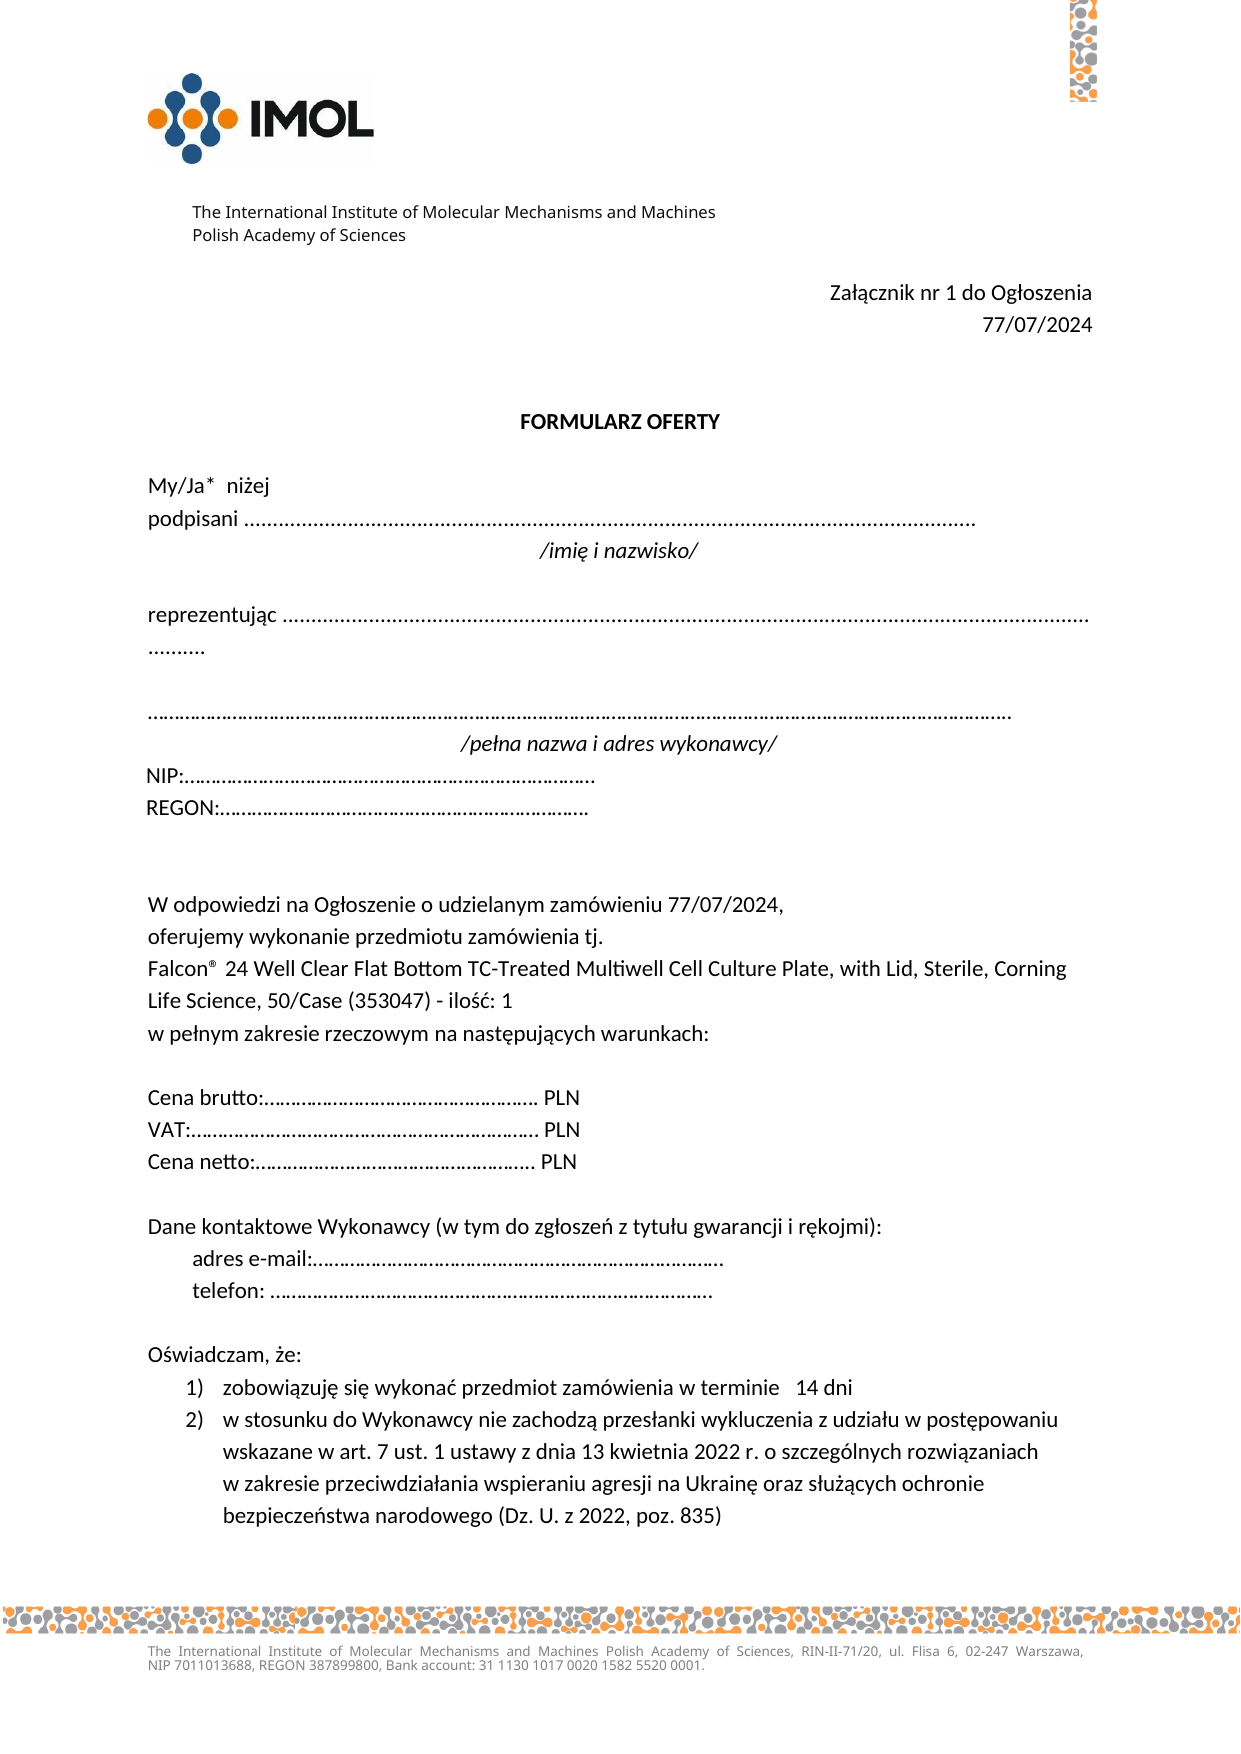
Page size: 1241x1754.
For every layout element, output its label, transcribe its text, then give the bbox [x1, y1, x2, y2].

text Oświadczam, że: [148, 1341, 1093, 1369]
text Cena brutto:……………………………………………. PLN [148, 1083, 1093, 1111]
text Falcon® 24 Well Clear Flat Bottom TC-Treated Multiwell Cell Culture Plate, with Lid, Sterile, Corning Life Science, 50/Case (353047) - ilość: 1 [148, 954, 1093, 1014]
text Dane kontaktowe Wykonawcy (w tym do zgłoszeń z tytułu gwarancji i rękojmi): [148, 1212, 1093, 1240]
text Załącznik nr 1 do Ogłoszenia [148, 278, 1093, 306]
picture [1070, 0, 1097, 101]
text REGON:……………………………………………………………. [146, 793, 1093, 821]
text /pełna nazwa i adres wykonawcy/ [148, 729, 1093, 757]
text w pełnym zakresie rzeczowym na następujących warunkach: [148, 1019, 1093, 1047]
text W odpowiedzi na Ogłoszenie o udzielanym zamówieniu 77/07/2024, [148, 890, 1093, 918]
text My/Ja* niżej podpisani ............................................................................................................................... [148, 472, 1093, 532]
text adres e-mail:…………………………………………………………………… [192, 1244, 1093, 1272]
text FORMULARZ OFERTY [148, 407, 1093, 435]
picture [147, 73, 374, 164]
text reprezentując ...................................................................................................................................................... [148, 600, 1093, 661]
text oferujemy wykonanie przedmiotu zamówienia tj. [148, 922, 1093, 950]
picture [3, 1605, 1240, 1634]
list w stosunku do Wykonawcy nie zachodzą przesłanki wykluczenia z udziału w postępowaniu wskazane w art. 7 ust. 1 ustawy z dnia 13 kwietnia 2022 r. o szczególnych rozwiązaniach w zakresie przeciwdziałania wspieraniu agresji na Ukrainę oraz służących ochronie bezpieczeństwa narodowego (Dz. U. z 2022, poz. 835) [185, 1405, 1093, 1529]
text VAT:………………………………………………………… PLN [148, 1115, 1093, 1143]
text Cena netto:…………………………………………….. PLN [148, 1147, 1093, 1176]
text ……………………………………………………………………………………………………………………………………………….. [148, 697, 1093, 725]
list zobowiązuję się wykonać przedmiot zamówienia w terminie 14 dni [185, 1373, 1093, 1401]
text /imię i nazwisko/ [148, 536, 1093, 564]
text NIP:…………………………………………………………………… [146, 761, 1093, 789]
text telefon: ………………………………………………………………………… [192, 1276, 1093, 1304]
text 77/07/2024 [148, 311, 1093, 339]
